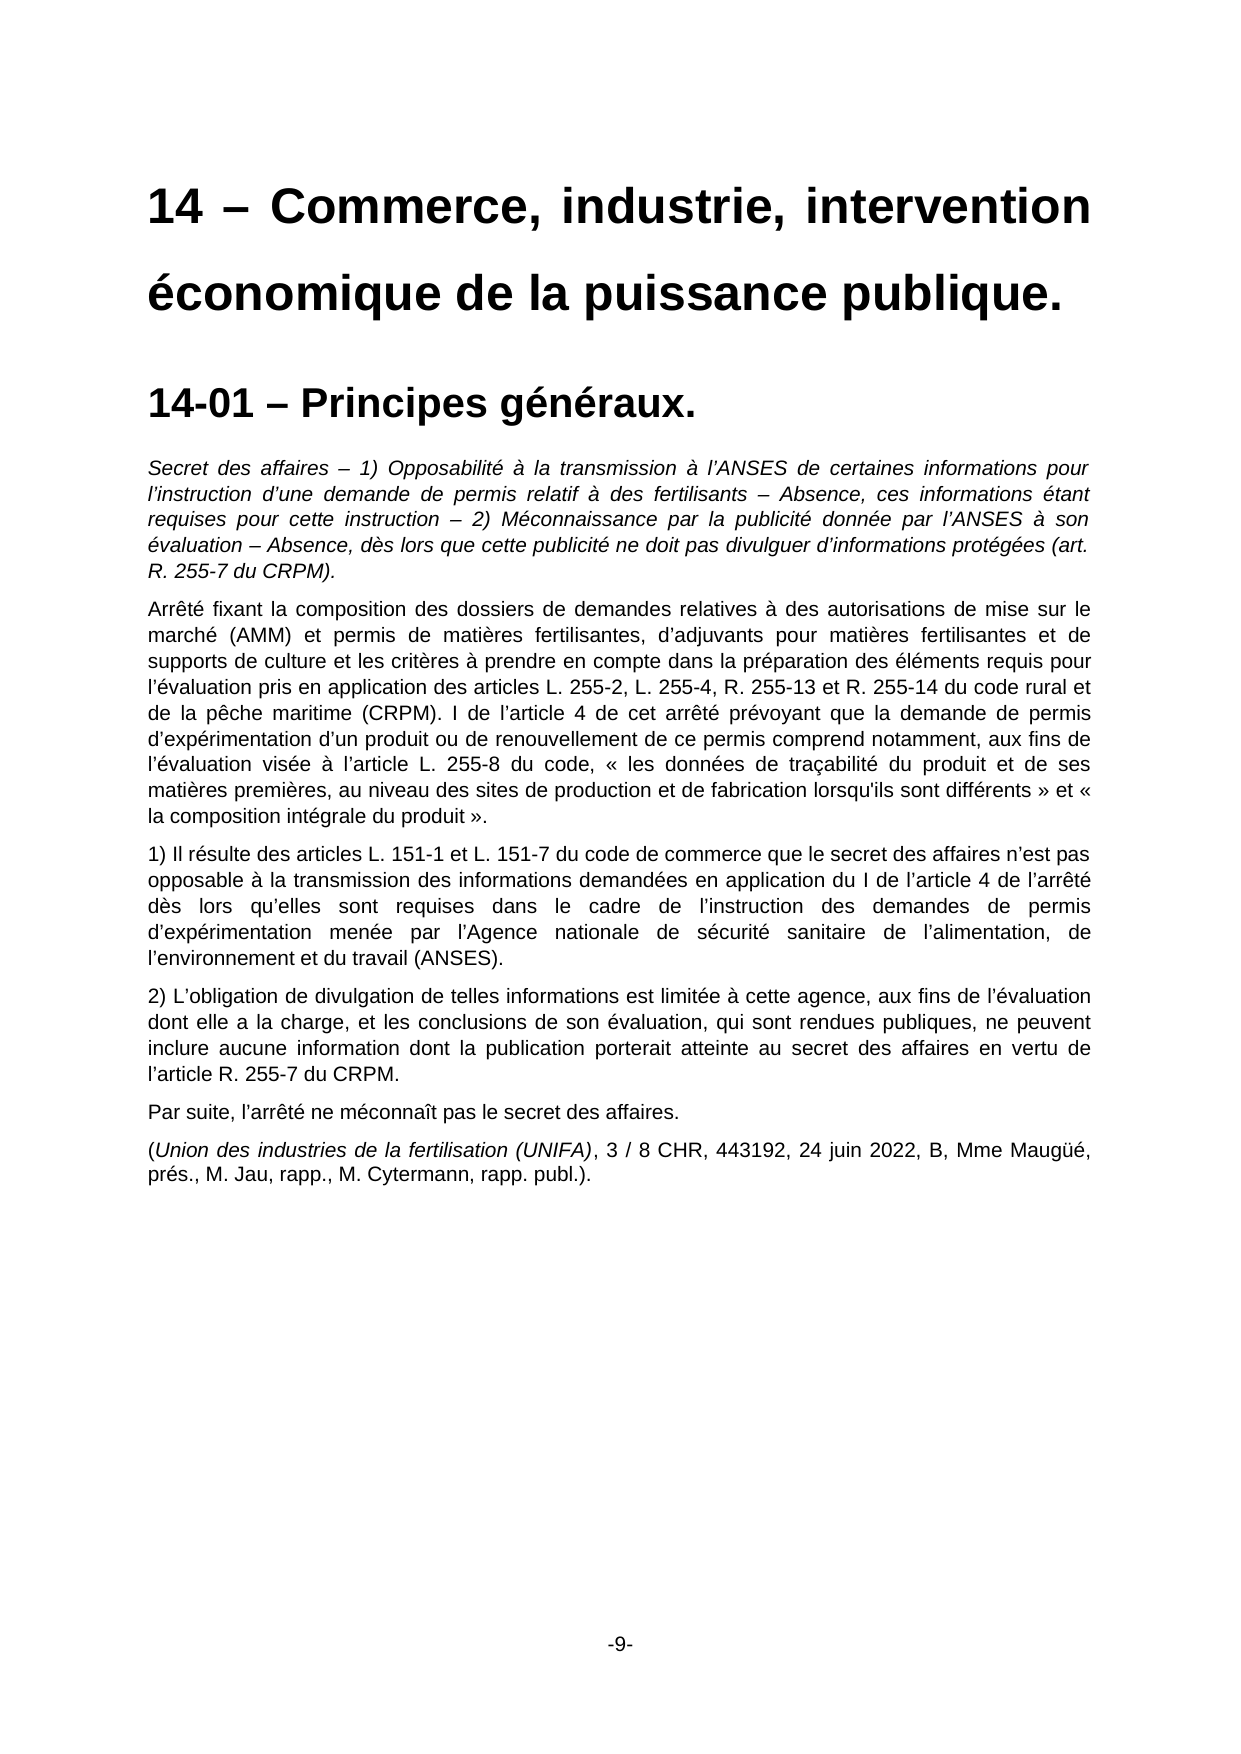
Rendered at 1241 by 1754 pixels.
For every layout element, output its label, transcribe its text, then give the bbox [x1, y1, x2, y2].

subtitle 14-01 – Principes généraux. [148, 378, 1093, 426]
text Arrêté fixant la composition des dossiers de demandes relatives à des autorisations de mise sur le marché (AMM) et permis de matières fertilisantes, d’adjuvants pour matières fertilisantes et de supports de culture et les critères à prendre en compte dans la préparation des éléments requis pour l’évaluation pris en application des articles L. 255-2, L. 255-4, R. 255-13 et R. 255-14 du code rural et de la pêche maritime (CRPM). I de l’article 4 de cet arrêté prévoyant que la demande de permis d’expérimentation d’un produit ou de renouvellement de ce permis comprend notamment, aux fins de l’évaluation visée à l’article L. 255-8 du code, « les données de traçabilité du produit et de ses matières premières, au niveau des sites de production et de fabrication lorsqu'ils sont différents » et « la composition intégrale du produit ». [148, 597, 1093, 828]
text (Union des industries de la fertilisation (UNIFA), 3 / 8 CHR, 443192, 24 juin 2022, B, Mme Maugüé, prés., M. Jau, rapp., M. Cytermann, rapp. publ.). [148, 1138, 1093, 1186]
text 2) L’obligation de divulgation de telles informations est limitée à cette agence, aux fins de l’évaluation dont elle a la charge, et les conclusions de son évaluation, qui sont rendues publiques, ne peuvent inclure aucune information dont la publication porterait atteinte au secret des affaires en vertu de l’article R. 255-7 du CRPM. [148, 984, 1093, 1085]
text 1) Il résulte des articles L. 151-1 et L. 151-7 du code de commerce que le secret des affaires n’est pas opposable à la transmission des informations demandées en application du I de l’article 4 de l’arrêté dès lors qu’elles sont requises dans le cadre de l’instruction des demandes de permis d’expérimentation menée par l’Agence nationale de sécurité sanitaire de l’alimentation, de l’environnement et du travail (ANSES). [148, 842, 1093, 969]
text Secret des affaires – 1) Opposabilité à la transmission à l’ANSES de certaines informations pour l’instruction d’une demande de permis relatif à des fertilisants – Absence, ces informations étant requises pour cette instruction – 2) Méconnaissance par la publicité donnée par l’ANSES à son évaluation – Absence, dès lors que cette publicité ne doit pas divulguer d’informations protégées (art. R. 255-7 du CRPM). [148, 456, 1093, 583]
subtitle 14 – Commerce, industrie, intervention économique de la puissance publique. [148, 177, 1093, 321]
text Par suite, l’arrêté ne méconnaît pas le secret des affaires. [148, 1100, 1093, 1124]
